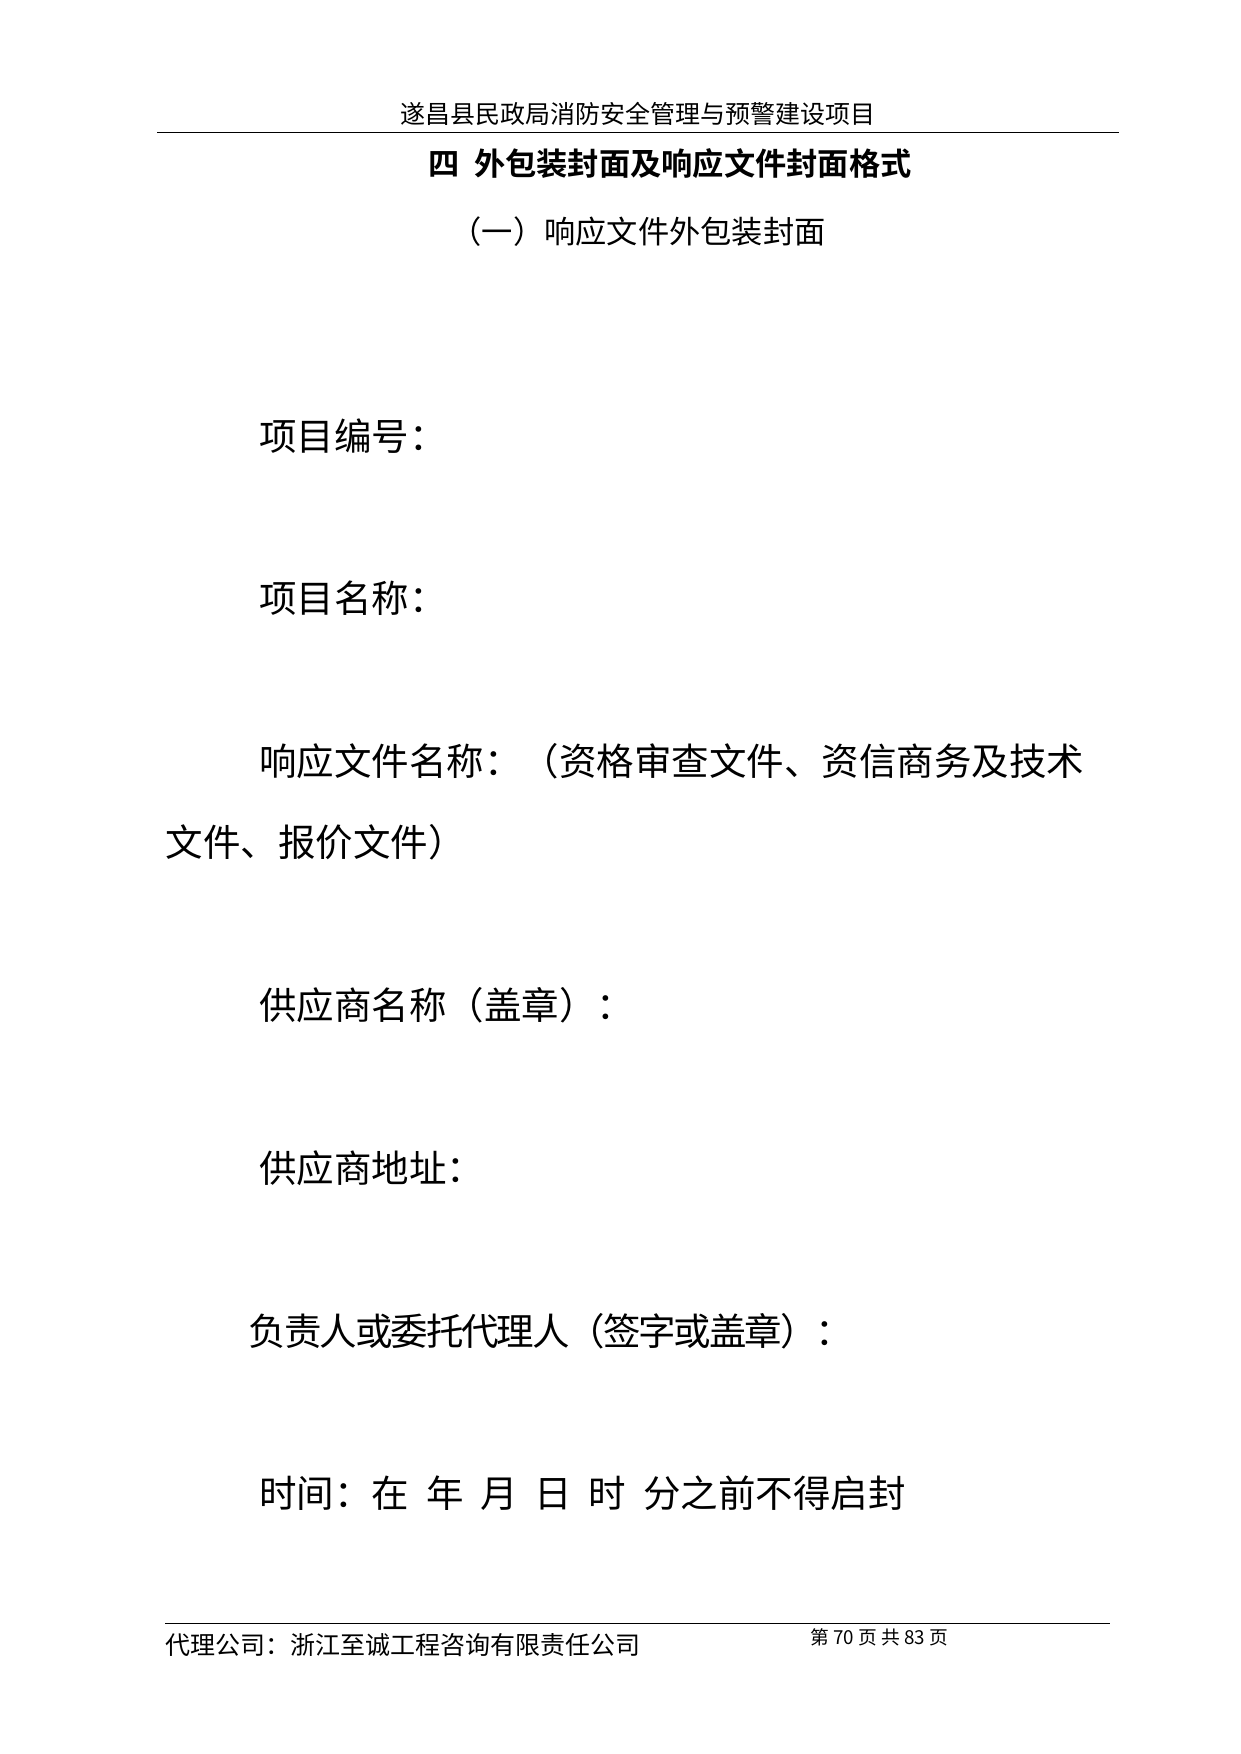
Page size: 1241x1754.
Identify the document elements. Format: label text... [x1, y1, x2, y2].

text 负责人或委托代理人（签字或盖章）： [165, 1301, 1110, 1356]
text 供应商地址： [165, 1139, 1110, 1193]
text （一）响应文件外包装封面 [165, 207, 1110, 253]
text 供应商名称（盖章）： [165, 976, 1110, 1030]
text 时间：在 年 月 日 时 分之前不得启封 [165, 1464, 1110, 1518]
subtitle 四 外包装封面及响应文件封面格式 [177, 139, 1110, 185]
text 项目名称： [165, 569, 1110, 623]
text 项目编号： [165, 406, 1110, 461]
text 响应文件名称：（资格审查文件、资信商务及技术文件、报价文件） [165, 732, 1110, 867]
